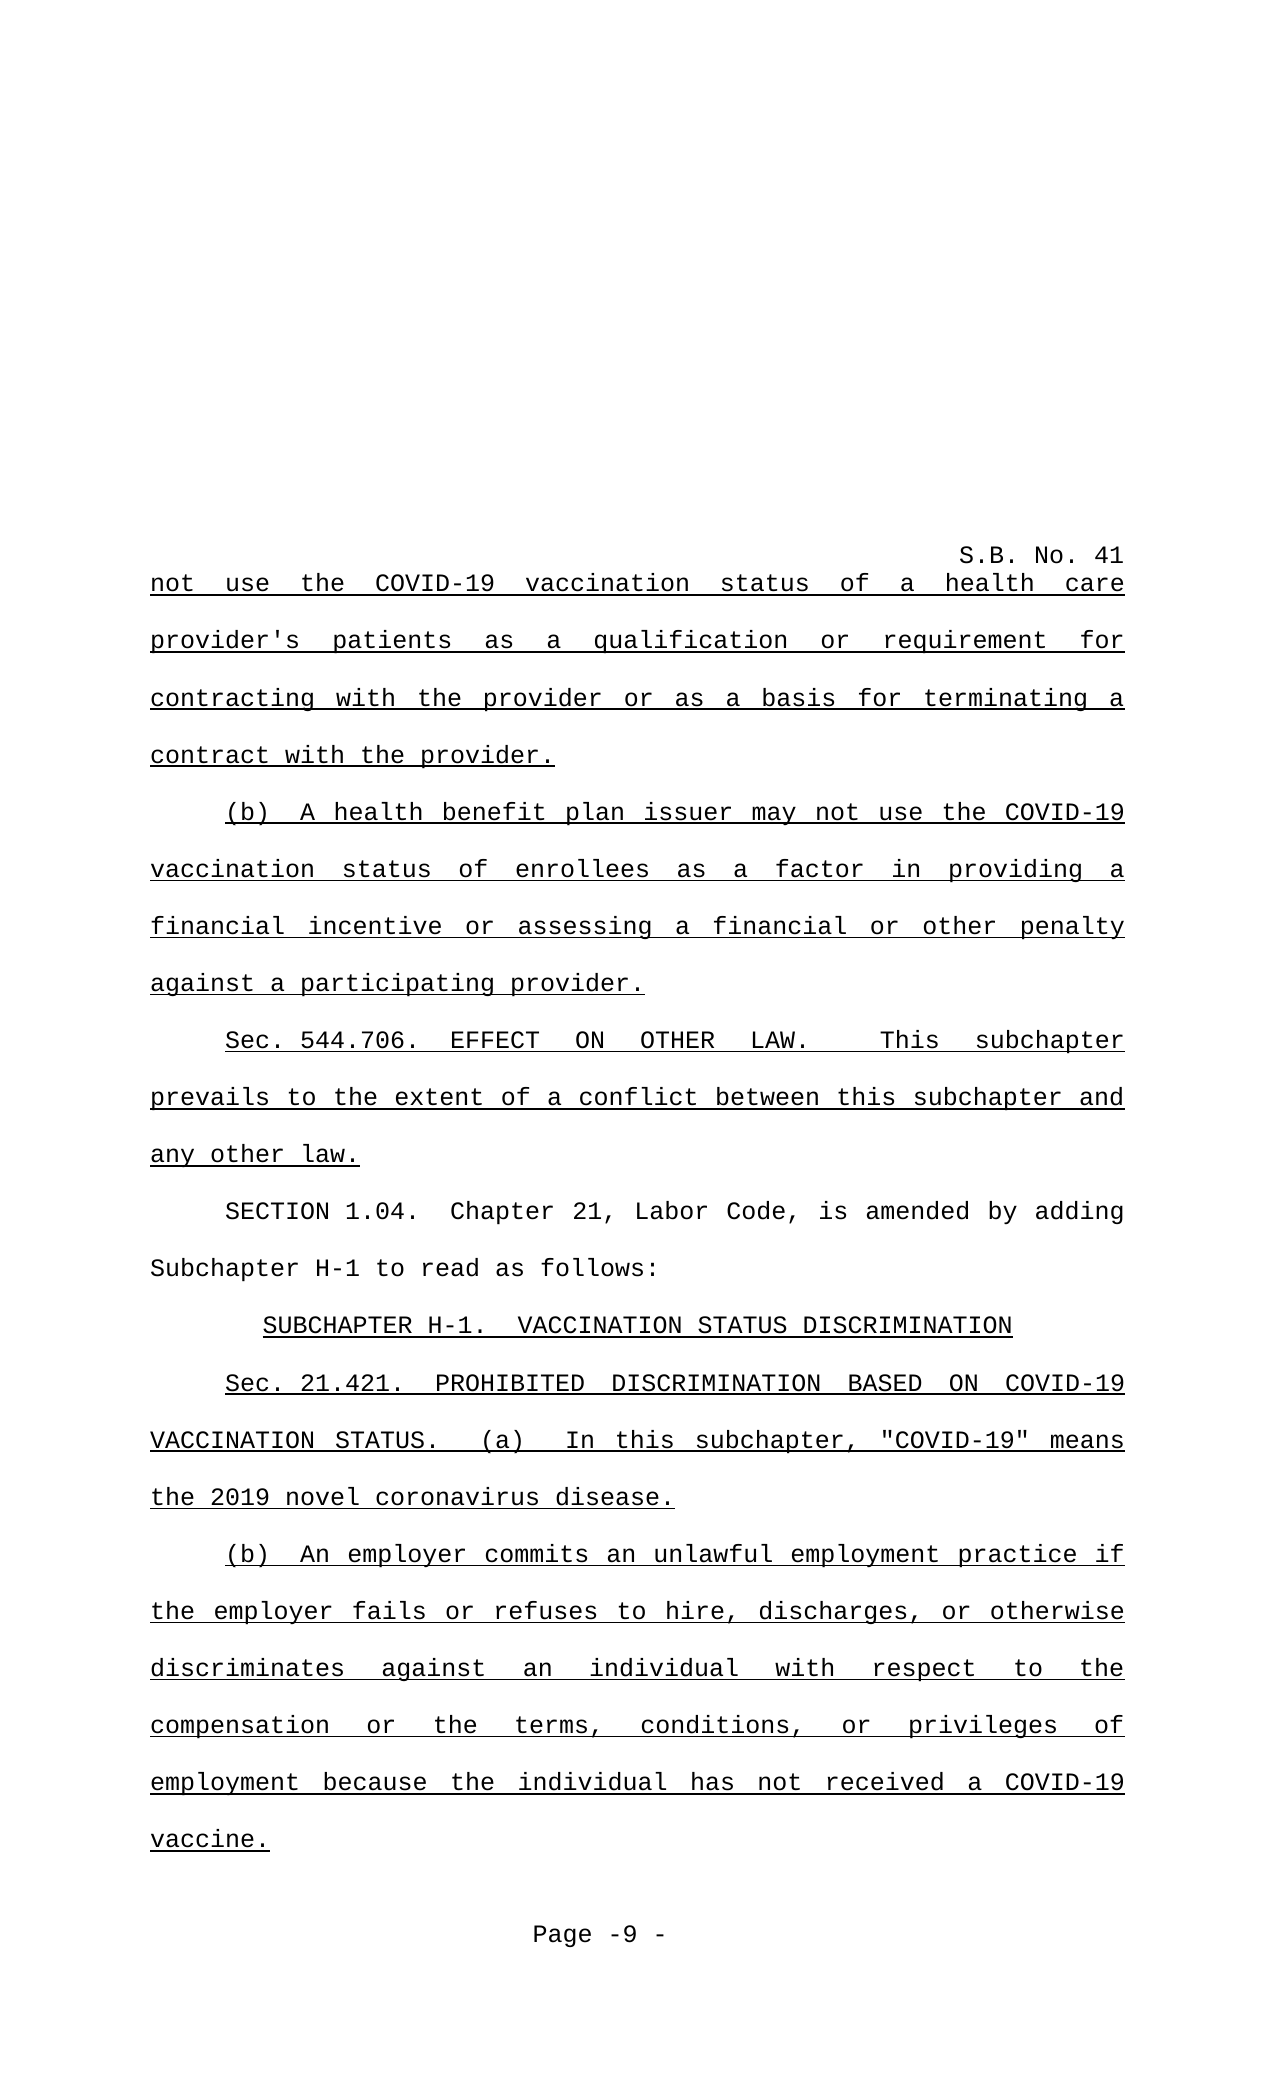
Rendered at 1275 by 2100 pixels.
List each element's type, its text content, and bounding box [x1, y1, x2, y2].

text (b) An employer commits an unlawful employment practice if the employer fails or refuses to hire, discharges, or otherwise discriminates against an individual with respect to the compensation or the terms, conditions, or privileges of employment because the individual has not received a COVID-19 vaccine. [150, 1623, 1125, 1679]
text (b) An employer commits an unlawful employment practice if the employer fails or refuses to hire, discharges, or otherwise discriminates against an individual with respect to the compensation or the terms, conditions, or privileges of employment because the individual has not received a COVID-19 vaccine. [150, 1795, 1125, 1855]
text (b) An employer commits an unlawful employment practice if the employer fails or refuses to hire, discharges, or otherwise discriminates against an individual with respect to the compensation or the terms, conditions, or privileges of employment because the individual has not received a COVID-19 vaccine. [150, 1541, 1125, 1622]
text Sec. 544.706. EFFECT ON OTHER LAW. This subchapter prevails to the extent of a conflict between this subchapter and any other law. [150, 1110, 1125, 1170]
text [150, 571, 1125, 594]
text (b) A health benefit plan issuer may not use the COVID-19 vaccination status of enrollees as a factor in providing a financial incentive or assessing a financial or other penalty against a participating provider. [150, 938, 1125, 999]
text SUBCHAPTER H-1. VACCINATION STATUS DISCRIMINATION [150, 1313, 1125, 1341]
text Sec. 544.706. EFFECT ON OTHER LAW. This subchapter prevails to the extent of a conflict between this subchapter and any other law. [150, 1027, 1125, 1108]
text SECTION 1.04. Chapter 21, Labor Code, is amended by adding Subchapter H-1 to read as follows: [150, 1199, 1125, 1284]
text (b) An employer commits an unlawful employment practice if the employer fails or refuses to hire, discharges, or otherwise discriminates against an individual with respect to the compensation or the terms, conditions, or privileges of employment because the individual has not received a COVID-19 vaccine. [150, 1737, 1125, 1793]
text (b) A health benefit plan issuer may not use the COVID-19 vaccination status of enrollees as a factor in providing a financial incentive or assessing a financial or other penalty against a participating provider. [150, 799, 1125, 880]
text (b) A health benefit plan issuer may not use the COVID-19 vaccination status of enrollees as a factor in providing a financial incentive or assessing a financial or other penalty against a participating provider. [150, 881, 1125, 937]
text Sec. 21.421. PROHIBITED DISCRIMINATION BASED ON COVID-19 VACCINATION STATUS. (a) In this subchapter, "COVID-19" means the 2019 novel coronavirus disease. [150, 1452, 1125, 1513]
text Sec. 21.421. PROHIBITED DISCRIMINATION BASED ON COVID-19 VACCINATION STATUS. (a) In this subchapter, "COVID-19" means the 2019 novel coronavirus disease. [150, 1370, 1125, 1450]
text (b) An employer commits an unlawful employment practice if the employer fails or refuses to hire, discharges, or otherwise discriminates against an individual with respect to the compensation or the terms, conditions, or privileges of employment because the individual has not received a COVID-19 vaccine. [150, 1680, 1125, 1736]
